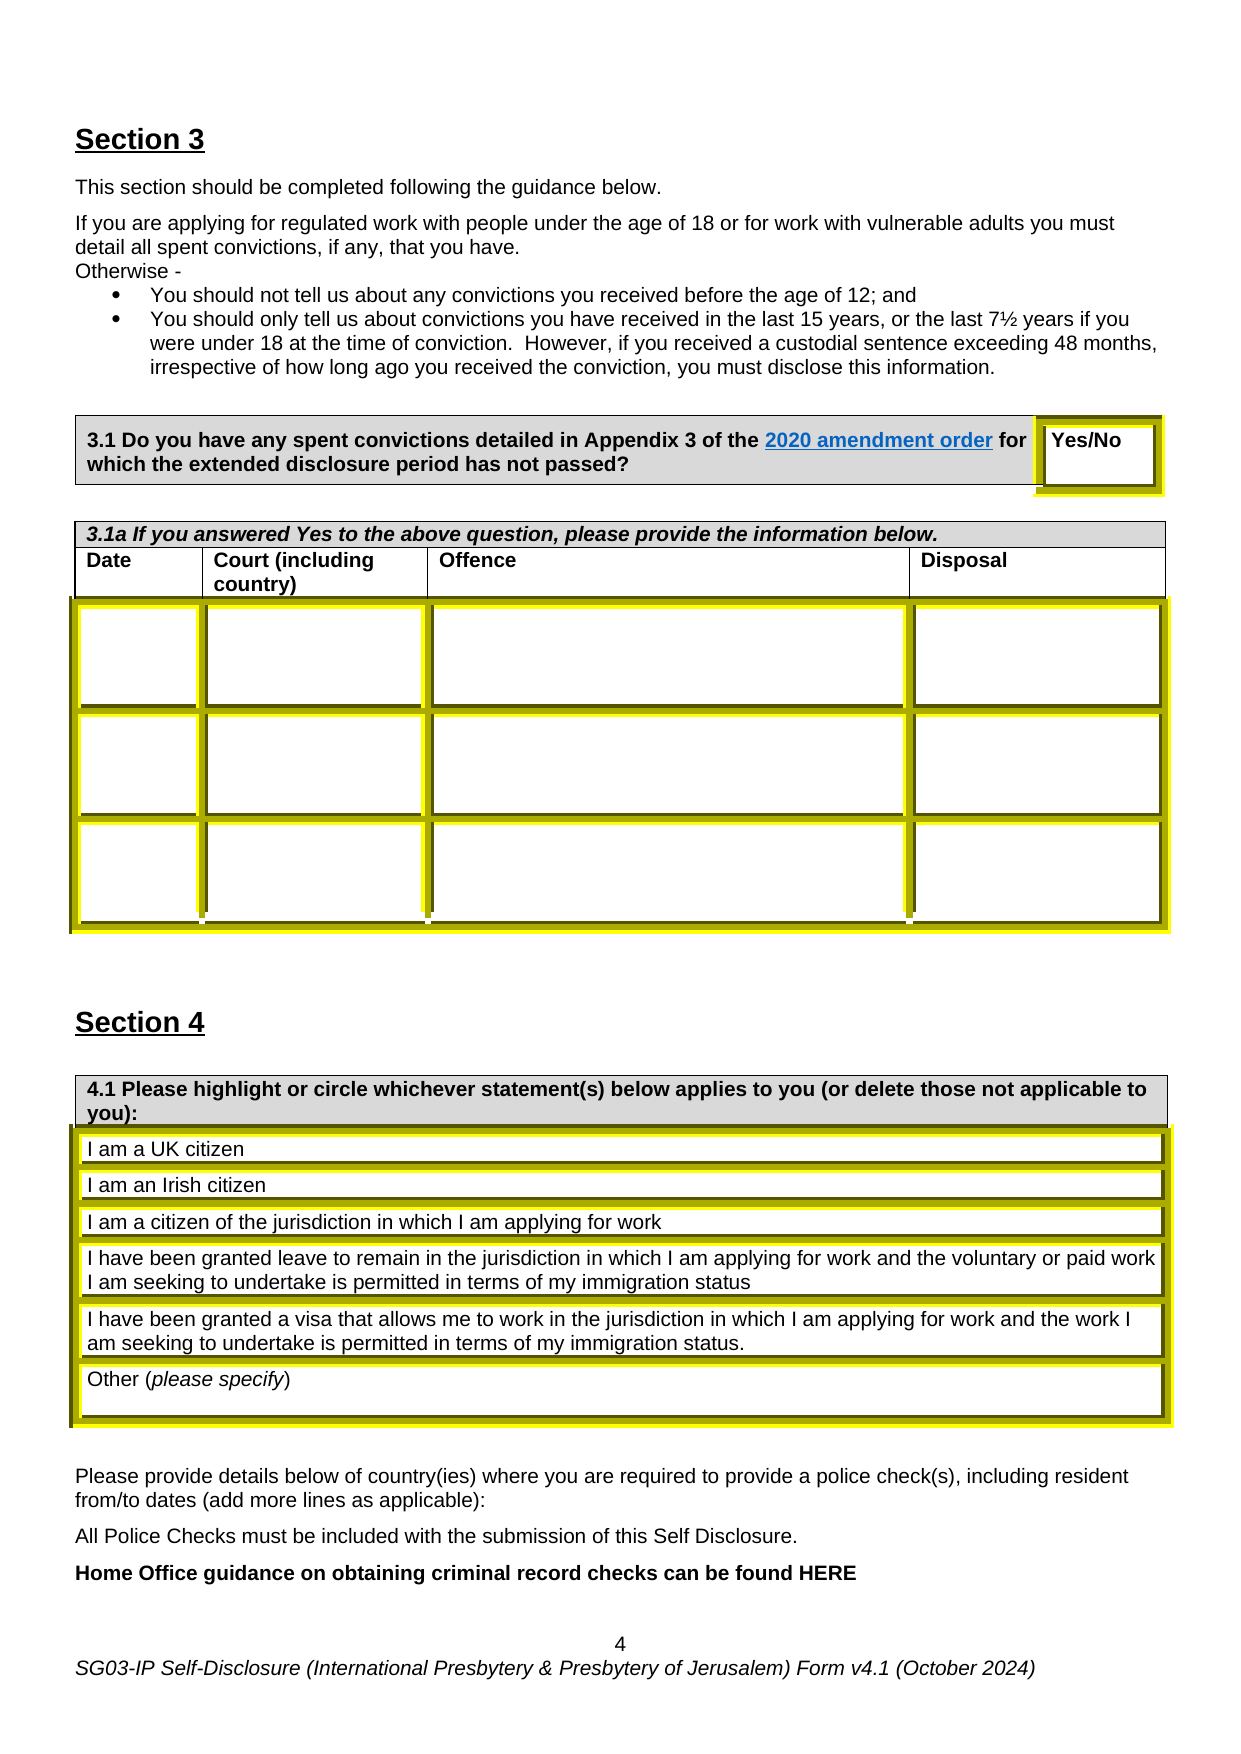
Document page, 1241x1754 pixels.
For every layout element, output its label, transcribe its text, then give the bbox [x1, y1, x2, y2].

table_header Yes/No [1046, 428, 1153, 484]
table_cell I have been granted leave to remain in the jurisdiction in which I am applying for work and the voluntary or paid work I am seeking to undertake is permitted in terms of my immigration status [82, 1246, 1161, 1294]
table_header 4.1 Please highlight or circle whichever statement(s) below applies to you (or delete those not applicable to you): [76, 1076, 1167, 1124]
table_cell I am a UK citizen [82, 1137, 1161, 1161]
table_cell I am a citizen of the jurisdiction in which I am applying for work [82, 1210, 1161, 1234]
table_cell [81, 825, 202, 921]
table_cell [208, 717, 421, 813]
table_cell I am an Irish citizen [82, 1173, 1161, 1197]
table_cell [81, 609, 196, 704]
list If you are applying for regulated work with people under the age of 18 or for work with vulnerable adults you must detail all spent convictions, if any, that you have. [75, 211, 1165, 259]
table_cell Court (including country) [203, 548, 427, 596]
text Section 4 [75, 1005, 1165, 1039]
table_cell [428, 825, 909, 921]
text Please provide details below of country(ies) where you are required to provide a police check(s), including resident from/to dates (add more lines as applicable): [75, 1464, 1165, 1512]
table_cell Date [76, 548, 202, 596]
table_cell Other (please specify) [82, 1367, 1161, 1415]
table_header 3.1 Do you have any spent convictions detailed in Appendix 3 of the 2020 amendment order for which the extended disclosure period has not passed? [76, 416, 1033, 484]
table_cell [909, 825, 1159, 921]
text Section 3 [75, 122, 1165, 155]
table_cell [208, 609, 421, 704]
text Home Office guidance on obtaining criminal record checks can be found HERE [75, 1561, 1165, 1585]
table_cell [434, 717, 903, 813]
text This section should be completed following the guidance below. [75, 174, 1165, 198]
table_cell [916, 609, 1159, 704]
text All Police Checks must be included with the submission of this Self Disclosure. [75, 1524, 1165, 1548]
table_cell [916, 717, 1159, 813]
list You should only tell us about convictions you have received in the last 15 years, or the last 7½ years if you were under 18 at the time of conviction. However, if you received a custodial sentence exceeding 48 months, irrespective of how long ago you received the conviction, you must disclose this information. [112, 307, 1165, 379]
table_cell [434, 609, 903, 704]
table_cell Offence [428, 548, 909, 596]
table_cell I have been granted a visa that allows me to work in the jurisdiction in which I am applying for work and the work I am seeking to undertake is permitted in terms of my immigration status. [82, 1307, 1161, 1354]
list Otherwise - [75, 259, 1165, 283]
table_cell Disposal [910, 548, 1165, 596]
table_cell [81, 717, 196, 813]
list You should not tell us about any convictions you received before the age of 12; and [112, 283, 1165, 307]
table_header 3.1a If you answered Yes to the above question, please provide the information below. [76, 522, 1165, 547]
table_cell [202, 825, 428, 921]
